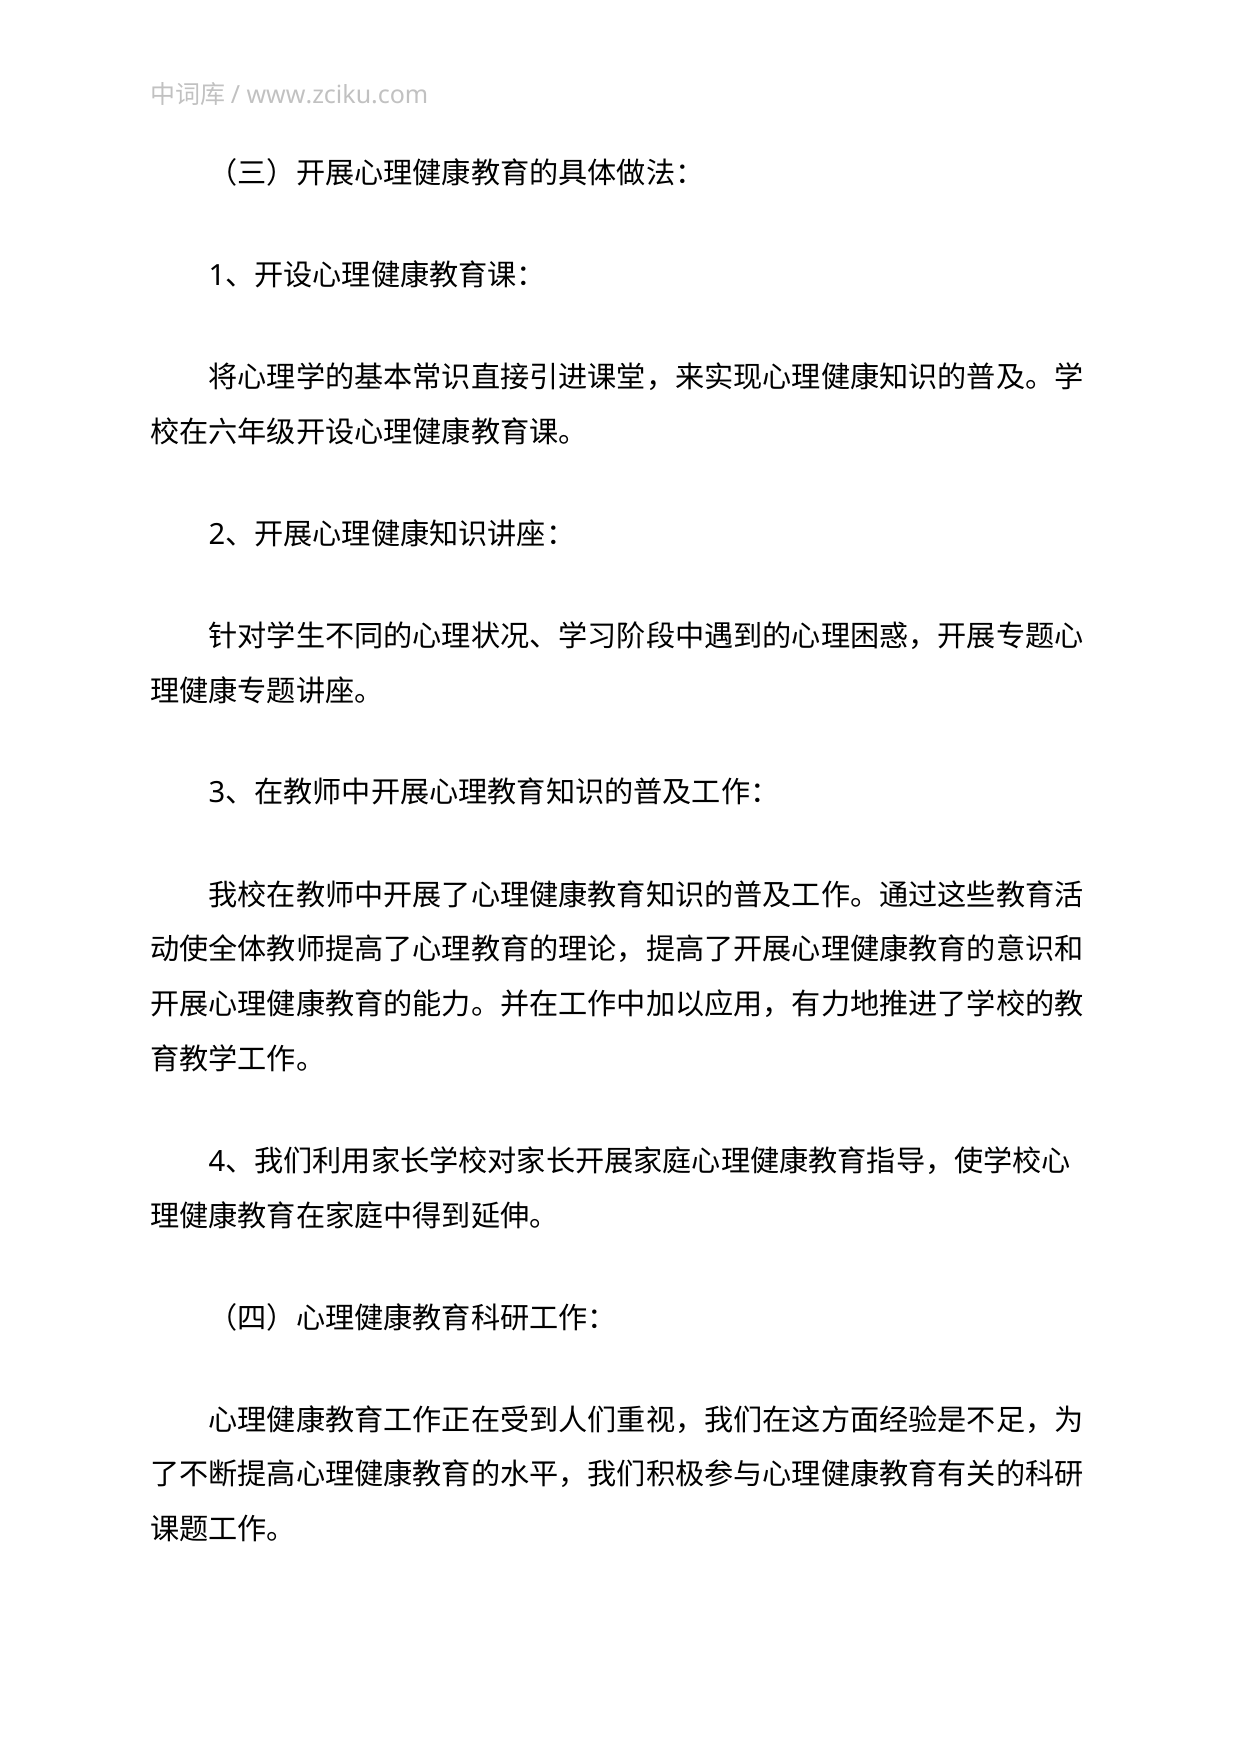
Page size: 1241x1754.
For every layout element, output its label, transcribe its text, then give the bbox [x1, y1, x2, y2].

text 4、我们利用家长学校对家长开展家庭心理健康教育指导，使学校心理健康教育在家庭中得到延伸。 [150, 1137, 1090, 1235]
text 针对学生不同的心理状况、学习阶段中遇到的心理困惑，开展专题心理健康专题讲座。 [150, 612, 1090, 709]
text 2、开展心理健康知识讲座： [150, 510, 1090, 553]
text 3、在教师中开展心理教育知识的普及工作： [150, 769, 1090, 811]
text 1、开设心理健康教育课： [150, 252, 1090, 294]
text 心理健康教育工作正在受到人们重视，我们在这方面经验是不足，为了不断提高心理健康教育的水平，我们积极参与心理健康教育有关的科研课题工作。 [150, 1396, 1090, 1548]
text （三）开展心理健康教育的具体做法： [150, 150, 1090, 192]
text 我校在教师中开展了心理健康教育知识的普及工作。通过这些教育活动使全体教师提高了心理教育的理论，提高了开展心理健康教育的意识和开展心理健康教育的能力。并在工作中加以应用，有力地推进了学校的教育教学工作。 [150, 871, 1090, 1078]
text 将心理学的基本常识直接引进课堂，来实现心理健康知识的普及。学校在六年级开设心理健康教育课。 [150, 354, 1090, 451]
text （四）心理健康教育科研工作： [150, 1294, 1090, 1337]
